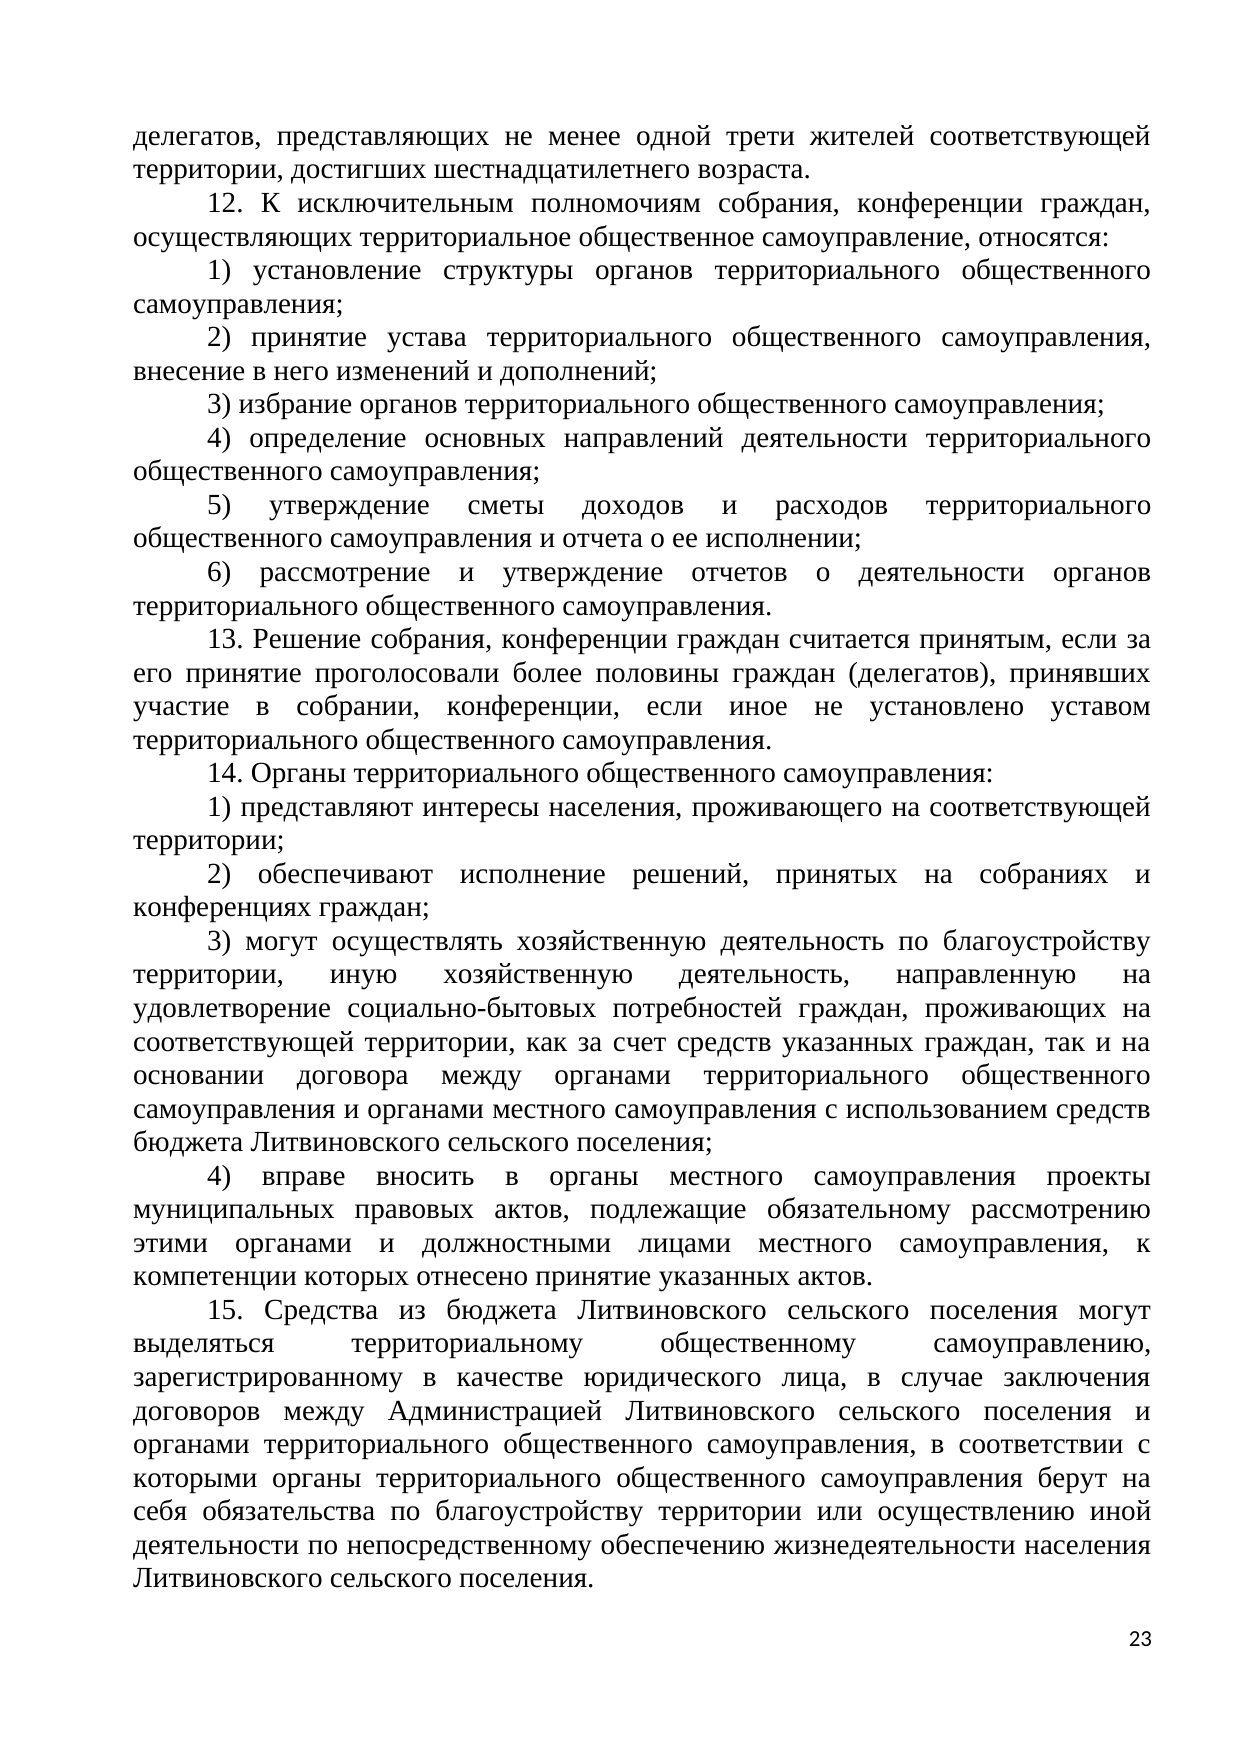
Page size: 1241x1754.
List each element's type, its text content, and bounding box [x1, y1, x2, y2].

text 4) вправе вносить в органы местного самоуправления проекты муниципальных правовых актов, подлежащие обязательному рассмотрению этими органами и должностными лицами местного самоуправления, к компетенции которых отнесено принятие указанных актов. [133, 1158, 1152, 1292]
text 2) обеспечивают исполнение решений, принятых на собраниях и конференциях граждан; [133, 856, 1152, 923]
text 4) определение основных направлений деятельности территориального общественного самоуправления; [133, 420, 1152, 487]
text 3) могут осуществлять хозяйственную деятельность по благоустройству территории, иную хозяйственную деятельность, направленную на удовлетворение социально-бытовых потребностей граждан, проживающих на соответствующей территории, как за счет средств указанных граждан, так и на основании договора между органами территориального общественного самоуправления и органами местного самоуправления с использованием средств бюджета Литвиновского сельского поселения; [133, 923, 1152, 1158]
text 2) принятие устава территориального общественного самоуправления, внесение в него изменений и дополнений; [133, 319, 1152, 386]
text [133, 118, 1152, 185]
text 3) избрание органов территориального общественного самоуправления; [133, 386, 1152, 420]
text 1) установление структуры органов территориального общественного самоуправления; [133, 252, 1152, 319]
text 13. Решение собрания, конференции граждан считается принятым, если за его принятие проголосовали более половины граждан (делегатов), принявших участие в собрании, конференции, если иное не установлено уставом территориального общественного самоуправления. [133, 621, 1152, 755]
text 5) утверждение сметы доходов и расходов территориального общественного самоуправления и отчета о ее исполнении; [133, 487, 1152, 554]
text 12. К исключительным полномочиям собрания, конференции граждан, осуществляющих территориальное общественное самоуправление, относятся: [133, 185, 1152, 252]
text 15. Средства из бюджета Литвиновского сельского поселения могут выделяться территориальному общественному самоуправлению, зарегистрированному в качестве юридического лица, в случае заключения договоров между Администрацией Литвиновского сельского поселения и органами территориального общественного самоуправления, в соответствии с которыми органы территориального общественного самоуправления берут на себя обязательства по благоустройству территории или осуществлению иной деятельности по непосредственному обеспечению жизнедеятельности населения Литвиновского сельского поселения. [133, 1292, 1152, 1594]
text 6) рассмотрение и утверждение отчетов о деятельности органов территориального общественного самоуправления. [133, 554, 1152, 621]
text 14. Органы территориального общественного самоуправления: [133, 755, 1152, 789]
text 1) представляют интересы населения, проживающего на соответствующей территории; [133, 789, 1152, 856]
